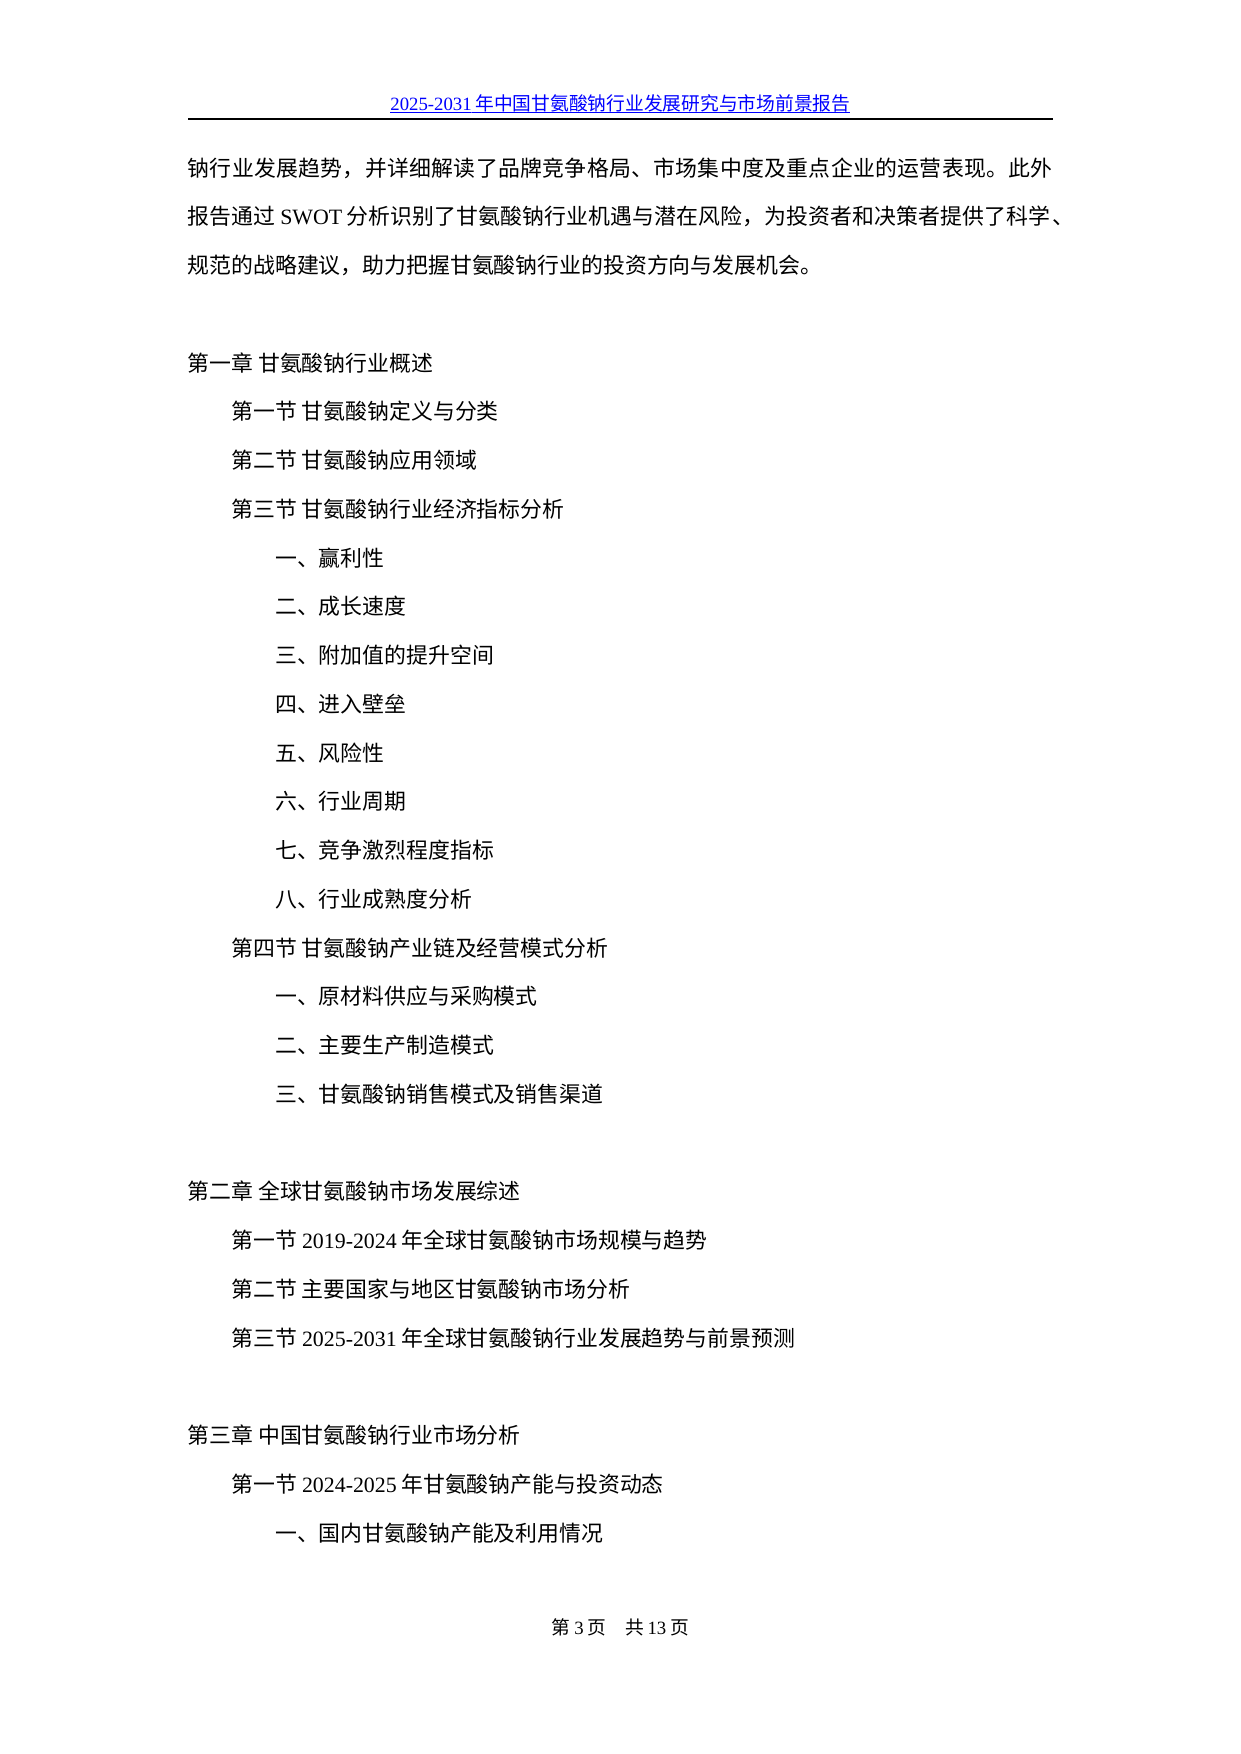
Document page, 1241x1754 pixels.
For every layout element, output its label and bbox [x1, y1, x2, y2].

text [187, 150, 1053, 1548]
